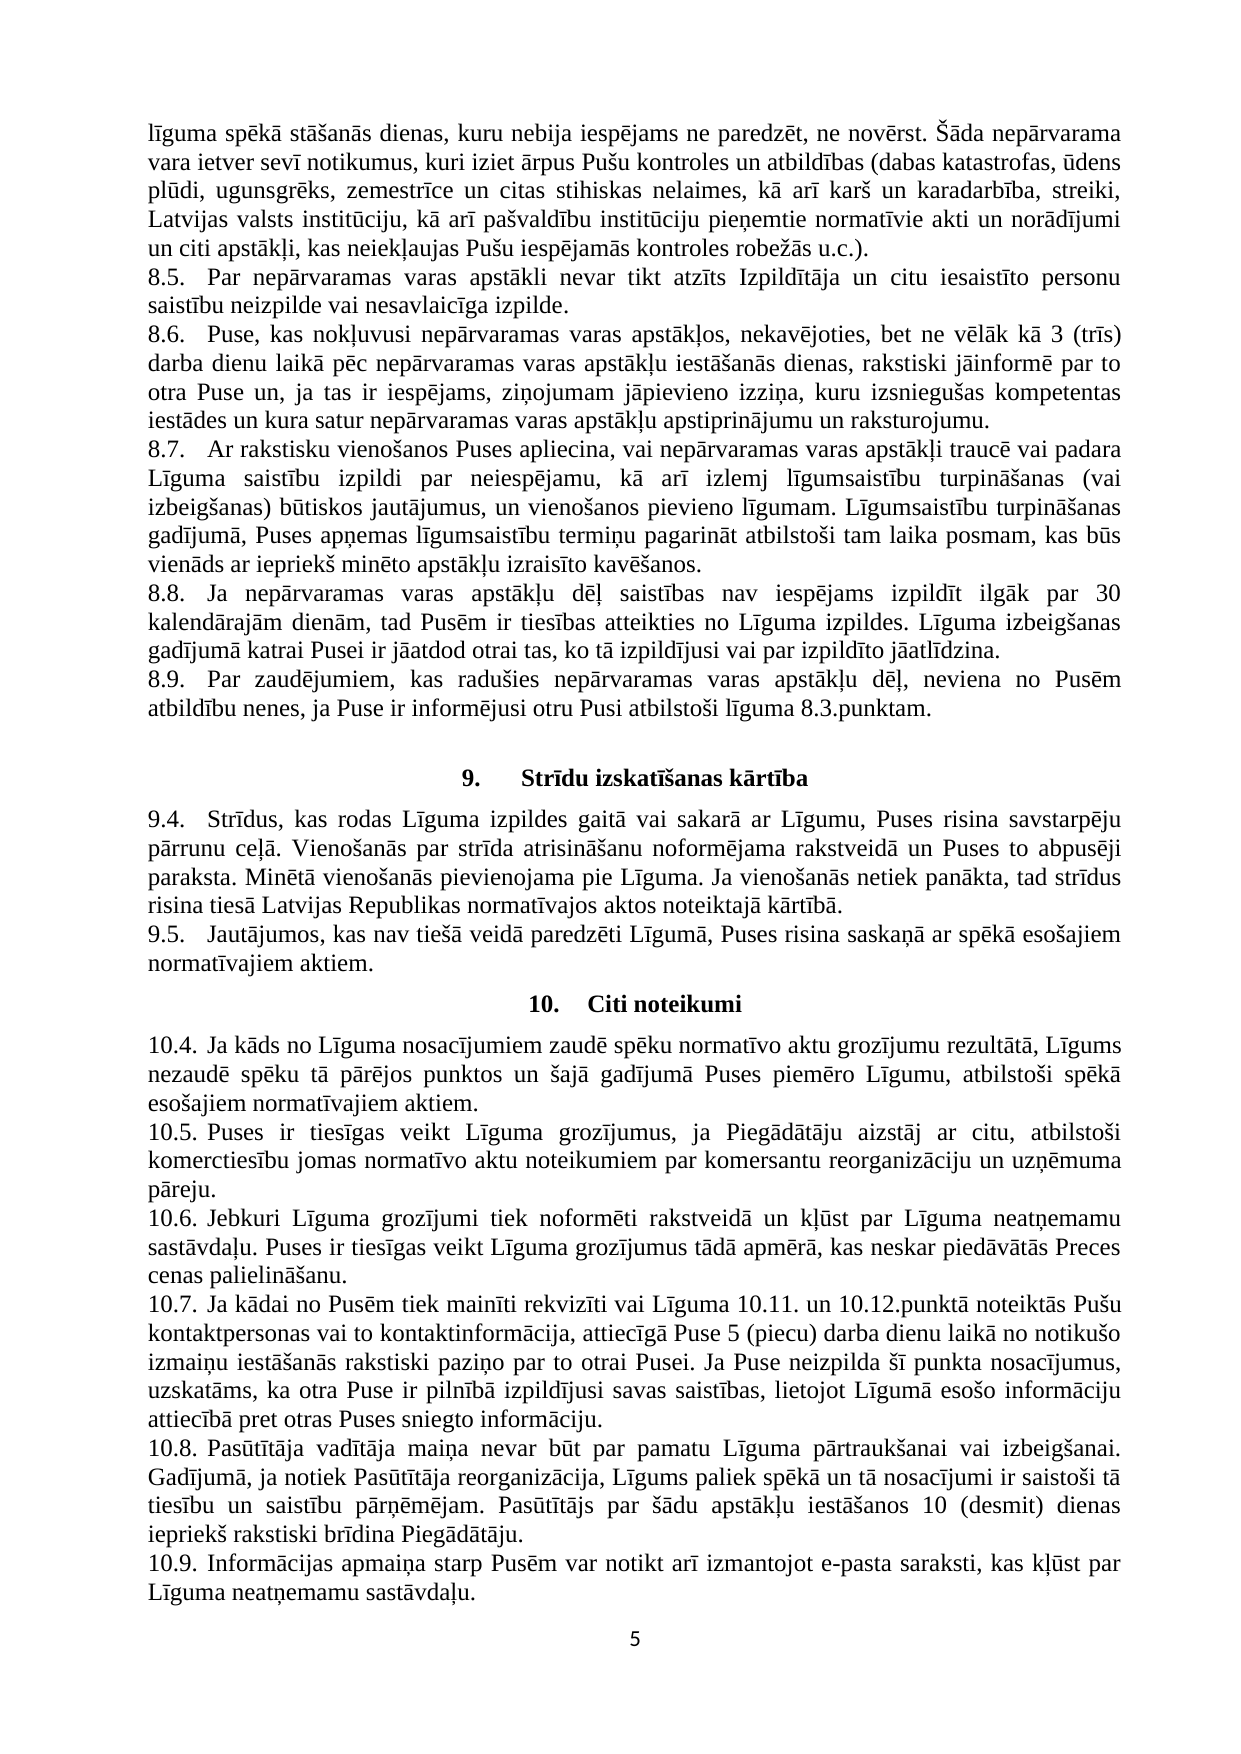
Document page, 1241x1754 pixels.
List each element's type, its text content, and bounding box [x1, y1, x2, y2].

list Ja kāds no Līguma nosacījumiem zaudē spēku normatīvo aktu grozījumu rezultātā, Līgums nezaudē spēku tā pārējos punktos un šajā gadījumā Puses piemēro Līgumu, atbilstoši spēkā esošajiem normatīvajiem aktiem. [148, 1031, 1122, 1117]
list Citi noteikumi [148, 989, 1122, 1018]
list Jautājumos, kas nav tiešā veidā paredzēti Līgumā, Puses risina saskaņā ar spēkā esošajiem normatīvajiem aktiem. [148, 919, 1122, 977]
list Puse, kas nokļuvusi nepārvaramas varas apstākļos, nekavējoties, bet ne vēlāk kā 3 (trīs) darba dienu laikā pēc nepārvaramas varas apstākļu iestāšanās dienas, rakstiski jāinformē par to otra Puse un, ja tas ir iespējams, ziņojumam jāpievieno izziņa, kuru izsniegušas kompetentas iestādes un kura satur nepārvaramas varas apstākļu apstiprinājumu un raksturojumu. [148, 319, 1122, 434]
list Par nepārvaramas varas apstākli nevar tikt atzīts Izpildītāja un citu iesaistīto personu saistību neizpilde vai nesavlaicīga izpilde. [148, 262, 1122, 319]
list Ja nepārvaramas varas apstākļu dēļ saistības nav iespējams izpildīt ilgāk par 30 kalendārajām dienām, tad Pusēm ir tiesības atteikties no Līguma izpildes. Līguma izbeigšanas gadījumā katrai Pusei ir jāatdod otrai tas, ko tā izpildījusi vai par izpildīto jāatlīdzina. [148, 578, 1122, 664]
list Ar rakstisku vienošanos Puses apliecina, vai nepārvaramas varas apstākļi traucē vai padara Līguma saistību izpildi par neiespējamu, kā arī izlemj līgumsaistību turpināšanas (vai izbeigšanas) būtiskos jautājumus, un vienošanos pievieno līgumam. Līgumsaistību turpināšanas gadījumā, Puses apņemas līgumsaistību termiņu pagarināt atbilstoši tam laika posmam, kas būs vienāds ar iepriekš minēto apstākļu izraisīto kavēšanos. [148, 434, 1122, 578]
list Strīdu izskatīšanas kārtība [148, 763, 1122, 792]
list Ja kādai no Pusēm tiek mainīti rekvizīti vai Līguma 10.11. un 10.12.punktā noteiktās Pušu kontaktpersonas vai to kontaktinformācija, attiecīgā Puse 5 (piecu) darba dienu laikā no notikušo izmaiņu iestāšanās rakstiski paziņo par to otrai Pusei. Ja Puse neizpilda šī punkta nosacījumus, uzskatāms, ka otra Puse ir pilnībā izpildījusi savas saistības, lietojot Līgumā esošo informāciju attiecībā pret otras Puses sniegto informāciju. [148, 1289, 1122, 1433]
list Par zaudējumiem, kas radušies nepārvaramas varas apstākļu dēļ, neviena no Pusēm atbildību nenes, ja Puse ir informējusi otru Pusi atbilstoši līguma 8.3.punktam. [148, 664, 1122, 722]
list Pasūtītāja vadītāja maiņa nevar būt par pamatu Līguma pārtraukšanai vai izbeigšanai. Gadījumā, ja notiek Pasūtītāja reorganizācija, Līgums paliek spēkā un tā nosacījumi ir saistoši tā tiesību un saistību pārņēmējam. Pasūtītājs par šādu apstākļu iestāšanos 10 (desmit) dienas iepriekš rakstiski brīdina Piegādātāju. [148, 1433, 1122, 1548]
list Jebkuri Līguma grozījumi tiek noformēti rakstveidā un kļūst par Līguma neatņemamu sastāvdaļu. Puses ir tiesīgas veikt Līguma grozījumus tādā apmērā, kas neskar piedāvātās Preces cenas palielināšanu. [148, 1203, 1122, 1289]
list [148, 118, 1122, 262]
list Informācijas apmaiņa starp Pusēm var notikt arī izmantojot e-pasta saraksti, kas kļūst par Līguma neatņemamu sastāvdaļu. [148, 1548, 1122, 1606]
list Strīdus, kas rodas Līguma izpildes gaitā vai sakarā ar Līgumu, Puses risina savstarpēju pārrunu ceļā. Vienošanās par strīda atrisināšanu noformējama rakstveidā un Puses to abpusēji paraksta. Minētā vienošanās pievienojama pie Līguma. Ja vienošanās netiek panākta, tad strīdus risina tiesā Latvijas Republikas normatīvajos aktos noteiktajā kārtībā. [148, 804, 1122, 919]
list Puses ir tiesīgas veikt Līguma grozījumus, ja Piegādātāju aizstāj ar citu, atbilstoši komerctiesību jomas normatīvo aktu noteikumiem par komersantu reorganizāciju un uzņēmuma pāreju. [148, 1117, 1122, 1203]
